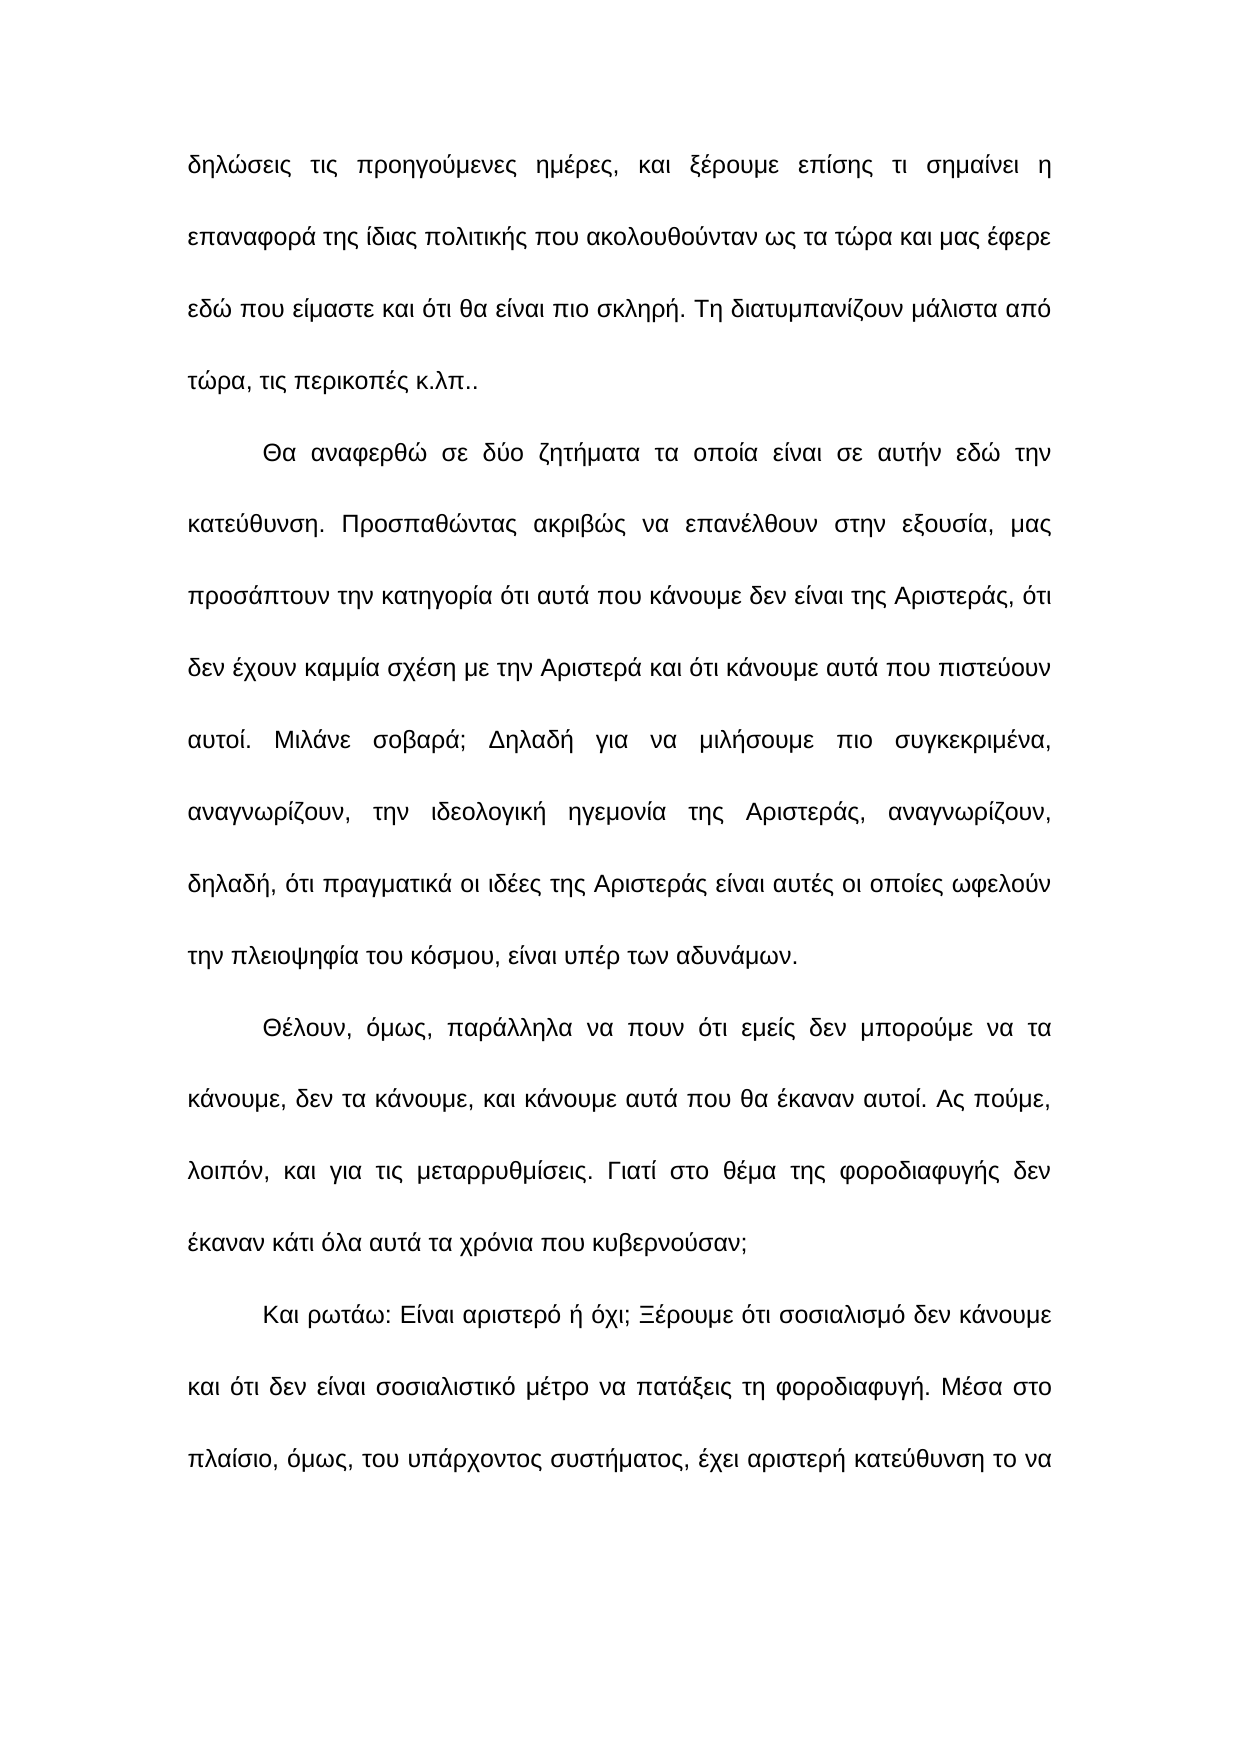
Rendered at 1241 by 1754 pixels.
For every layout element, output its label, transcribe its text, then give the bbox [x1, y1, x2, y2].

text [187, 1300, 1053, 1472]
text Θα αναφερθώ σε δύο ζητήματα τα οποία είναι σε αυτήν εδώ την κατεύθυνση. Προσπαθώντας ακριβώς να επανέλθουν στην εξουσία, μας προσάπτουν την κατηγορία ότι αυτά που κάνουμε δεν είναι της Αριστεράς, ότι δεν έχουν καμμία σχέση με την Αριστερά και ότι κάνουμε αυτά που πιστεύουν αυτοί. Μιλάνε σοβαρά; Δηλαδή για να μιλήσουμε πιο συγκεκριμένα, αναγνωρίζουν, την ιδεολογική ηγεμονία της Αριστεράς, αναγνωρίζουν, δηλαδή, ότι πραγματικά οι ιδέες της Αριστεράς είναι αυτές οι οποίες ωφελούν την πλειοψηφία του κόσμου, είναι υπέρ των αδυνάμων. [187, 437, 1053, 969]
text Θέλουν, όμως, παράλληλα να πουν ότι εμείς δεν μπορούμε να τα κάνουμε, δεν τα κάνουμε, και κάνουμε αυτά που θα έκαναν αυτοί. Ας πούμε, λοιπόν, και για τις μεταρρυθμίσεις. Γιατί στο θέμα της φοροδιαφυγής δεν έκαναν κάτι όλα αυτά τα χρόνια που κυβερνούσαν; [187, 1012, 1053, 1257]
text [187, 150, 1053, 394]
